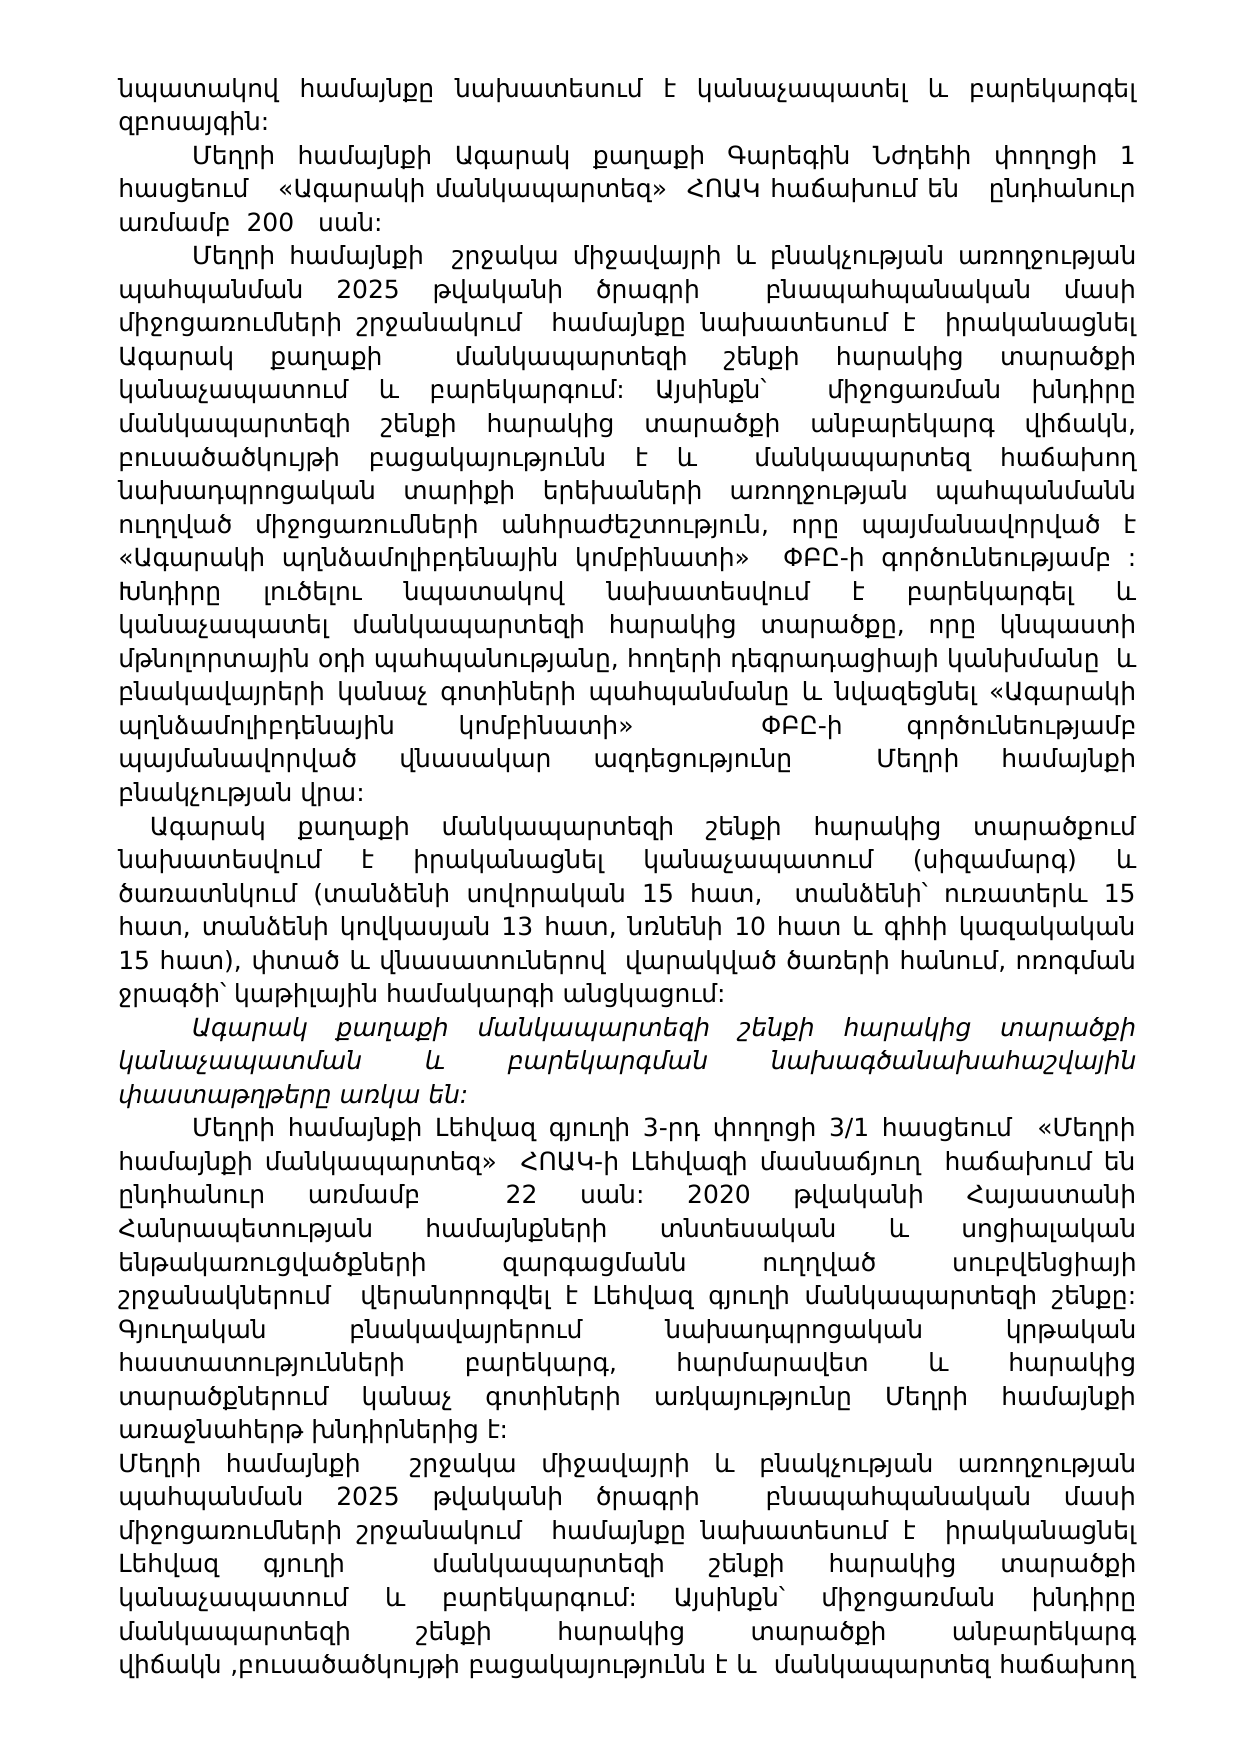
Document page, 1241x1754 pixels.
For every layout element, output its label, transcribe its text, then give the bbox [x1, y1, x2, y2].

text Ագարակ քաղաքի մանկապարտեզի շենքի հարակից տարածքի կանաչապատման և բարեկարգման նախագծանախահաշվային փաստաթղթերը առկա են: [118, 1013, 1137, 1109]
text Ագարակ քաղաքի մանկապարտեզի շենքի հարակից տարածքում նախատեսվում է իրականացնել կանաչապատում (սիզամարգ) և ծառատնկում (տանձենի սովորական 15 հատ, տանձենի՝ ուռատերև 15 հատ, տանձենի կովկասյան 13 հատ, նռնենի 10 հատ և գիհի կազակական 15 հատ), փտած և վնասատուներով վարակված ծառերի հանում, ոռոգման ջրագծի՝ կաթիլային համակարգի անցկացում: [118, 812, 1137, 1009]
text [118, 74, 1137, 137]
text Մեղրի համայնքի Ագարակ քաղաքի Գարեգին Նժդեհի փողոցի 1 հասցեում «Ագարակի մանկապարտեզ» ՀՈԱԿ հաճախում են ընդհանուր առմամբ 200 սան: [118, 141, 1137, 237]
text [118, 1449, 1137, 1679]
text Մեղրի համայնքի շրջակա միջավայրի և բնակչության առողջության պահպանման 2025 թվականի ծրագրի բնապահպանական մասի միջոցառումների շրջանակում համայնքը նախատեսում է իրականացնել Ագարակ քաղաքի մանկապարտեզի շենքի հարակից տարածքի կանաչապատում և բարեկարգում: Այսինքն՝ միջոցառման խնդիրը մանկապարտեզի շենքի հարակից տարածքի անբարեկարգ վիճակն, բուսածածկույթի բացակայությունն է և մանկապարտեզ հաճախող նախադպրոցական տարիքի երեխաների առողջության պահպանմանն ուղղված միջոցառումների անհրաժեշտություն, որը պայմանավորված է «Ագարակի պղնձամոլիբդենային կոմբինատի» ՓԲԸ-ի գործունեությամբ : Խնդիրը լուծելու նպատակով նախատեսվում է բարեկարգել և կանաչապատել մանկապարտեզի հարակից տարածքը, որը կնպաստի մթնոլորտային օդի պահպանությանը, հողերի դեգրադացիայի կանխմանը և բնակավայրերի կանաչ գոտիների պահպանմանը և նվազեցնել «Ագարակի պղնձամոլիբդենային կոմբինատի» ՓԲԸ-ի գործունեությամբ պայմանավորված վնասակար ազդեցությունը Մեղրի համայնքի բնակչության վրա: [118, 242, 1137, 807]
text Մեղրի համայնքի Լեհվազ գյուղի 3-րդ փողոցի 3/1 հասցեում «Մեղրի համայնքի մանկապարտեզ» ՀՈԱԿ-ի Լեհվազի մասնաճյուղ հաճախում են ընդհանուր առմամբ 22 սան: 2020 թվականի Հայաստանի Հանրապետության համայնքների տնտեսական և սոցիալական ենթակառուցվածքների զարգացմանն ուղղված սուբվենցիայի շրջանակներում վերանորոգվել է Լեհվազ գյուղի մանկապարտեզի շենքը: Գյուղական բնակավայրերում նախադպրոցական կրթական հաստատությունների բարեկարգ, հարմարավետ և հարակից տարածքներում կանաչ գոտիների առկայությունը Մեղրի համայնքի առաջնահերթ խնդիրներից է: [118, 1114, 1137, 1445]
